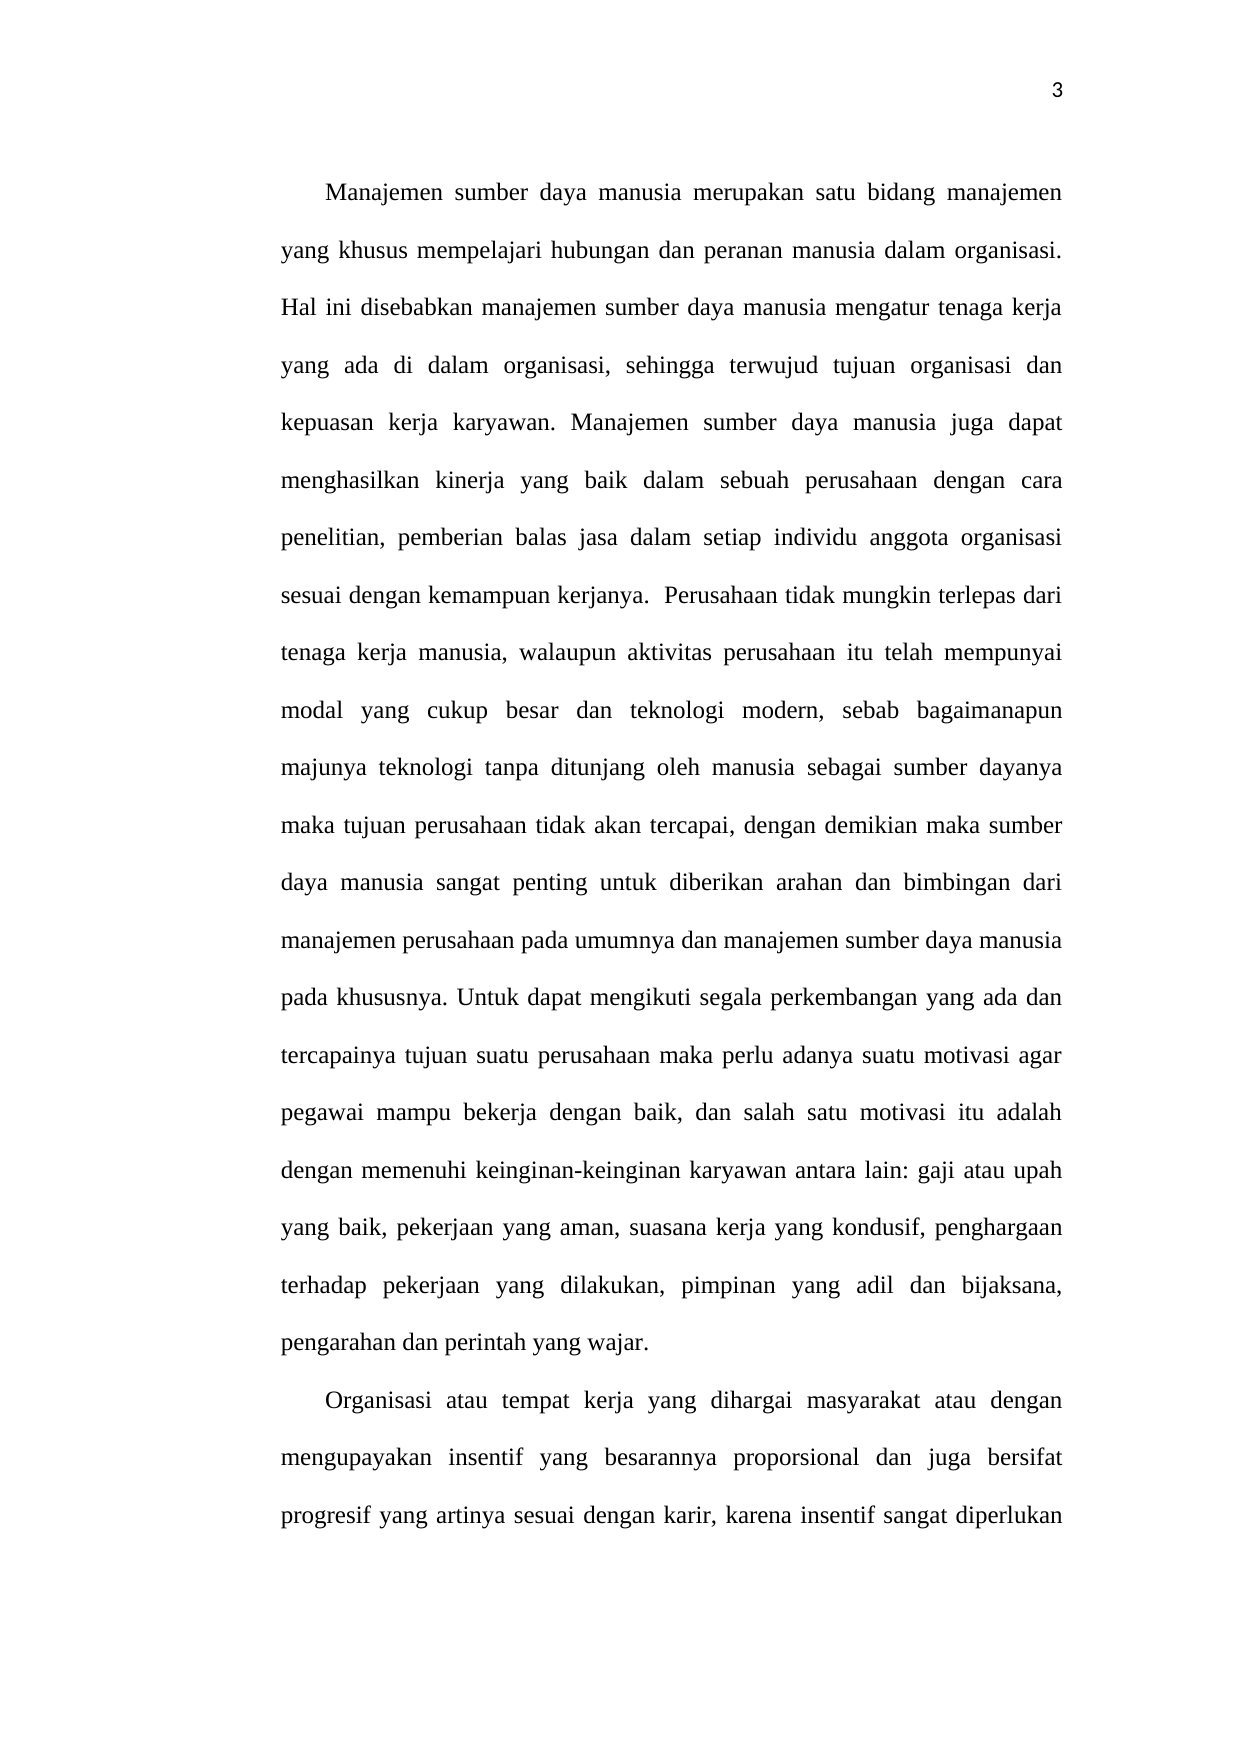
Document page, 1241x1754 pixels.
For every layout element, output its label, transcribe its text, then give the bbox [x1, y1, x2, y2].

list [281, 1385, 1063, 1528]
list Manajemen sumber daya manusia merupakan satu bidang manajemen yang khusus mempelajari hubungan dan peranan manusia dalam organisasi. Hal ini disebabkan manajemen sumber daya manusia mengatur tenaga kerja yang ada di dalam organisasi, sehingga terwujud tujuan organisasi dan kepuasan kerja karyawan. Manajemen sumber daya manusia juga dapat menghasilkan kinerja yang baik dalam sebuah perusahaan dengan cara penelitian, pemberian balas jasa dalam setiap individu anggota organisasi sesuai dengan kemampuan kerjanya. Perusahaan tidak mungkin terlepas dari tenaga kerja manusia, walaupun aktivitas perusahaan itu telah mempunyai modal yang cukup besar dan teknologi modern, sebab bagaimanapun majunya teknologi tanpa ditunjang oleh manusia sebagai sumber dayanya maka tujuan perusahaan tidak akan tercapai, dengan demikian maka sumber daya manusia sangat penting untuk diberikan arahan dan bimbingan dari manajemen perusahaan pada umumnya dan manajemen sumber daya manusia pada khususnya. Untuk dapat mengikuti segala perkembangan yang ada dan tercapainya tujuan suatu perusahaan maka perlu adanya suatu motivasi agar pegawai mampu bekerja dengan baik, dan salah satu motivasi itu adalah dengan memenuhi keinginan-keinginan karyawan antara lain: gaji atau upah yang baik, pekerjaan yang aman, suasana kerja yang kondusif, penghargaan terhadap pekerjaan yang dilakukan, pimpinan yang adil dan bijaksana, pengarahan dan perintah yang wajar. [281, 177, 1063, 1356]
